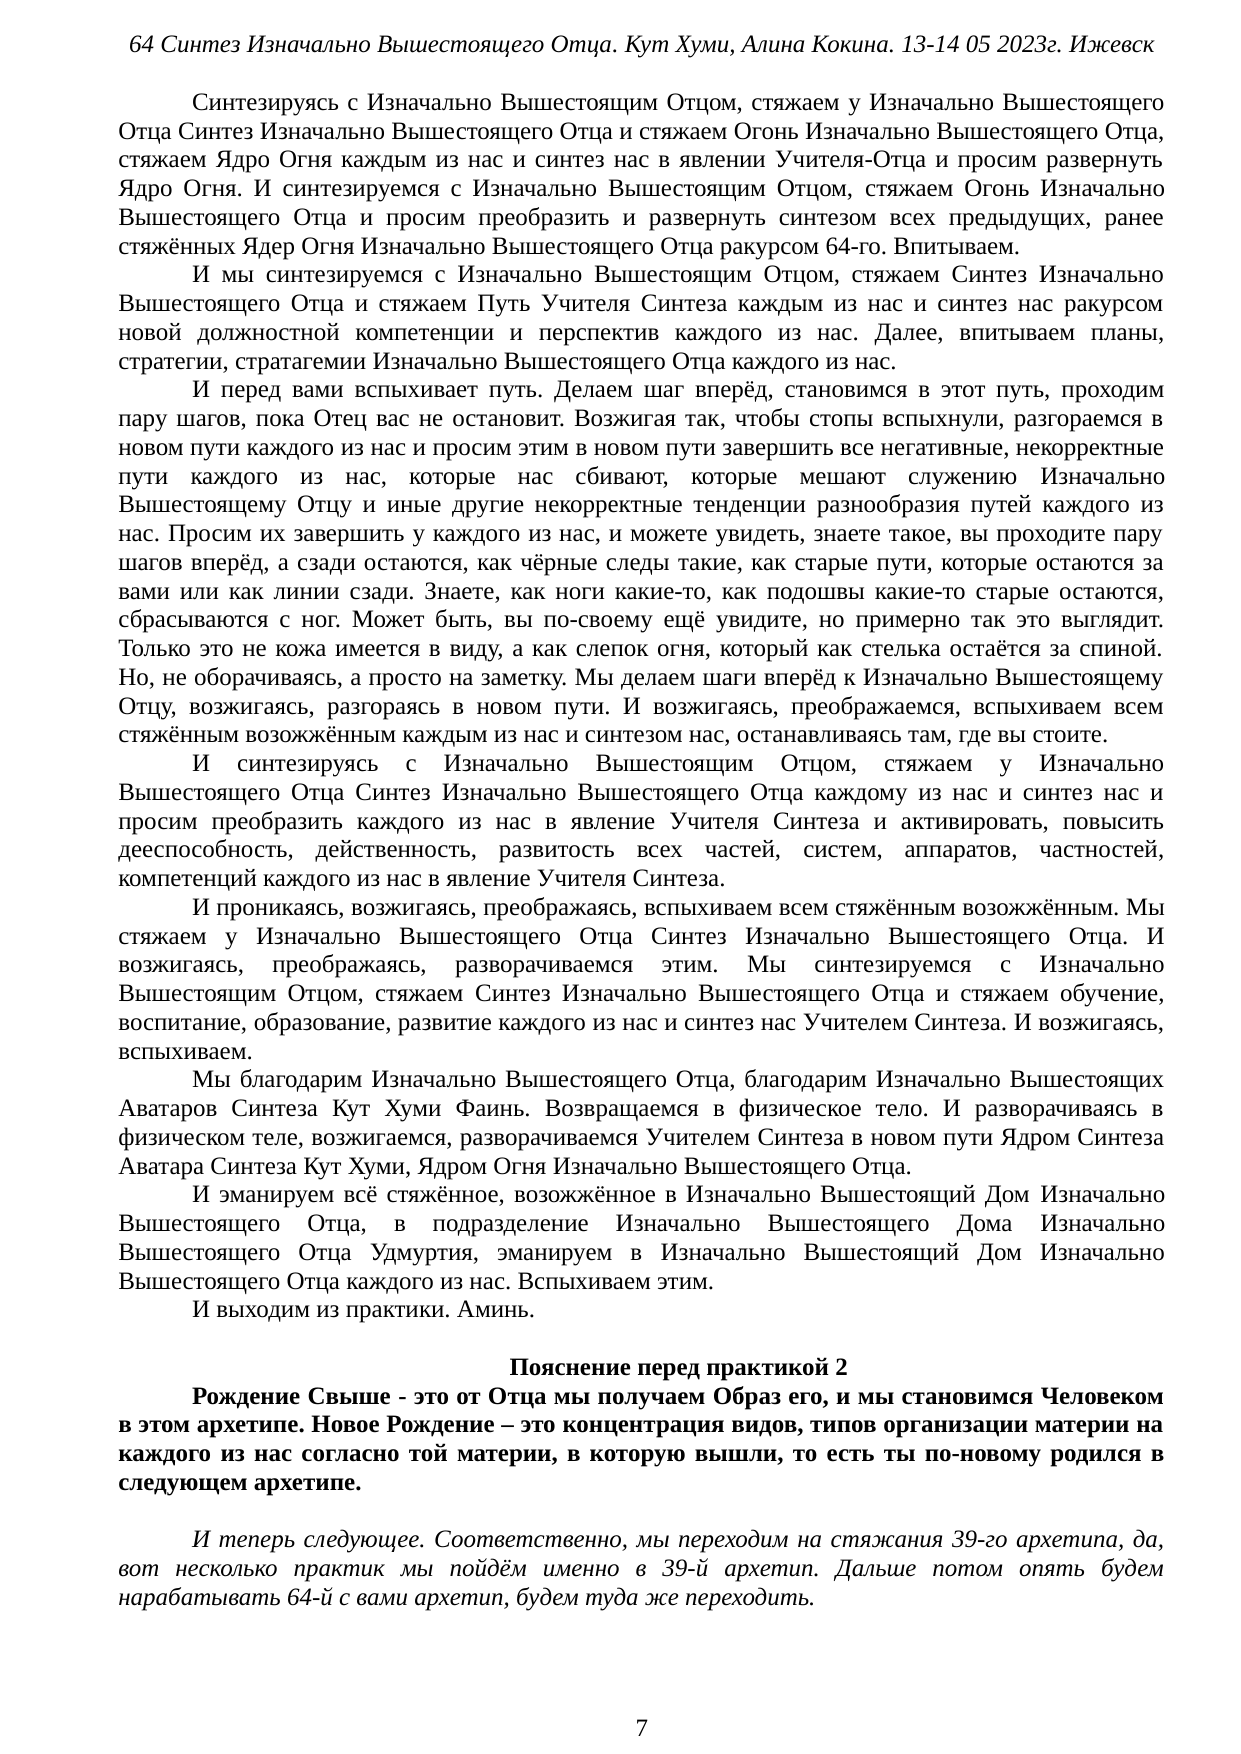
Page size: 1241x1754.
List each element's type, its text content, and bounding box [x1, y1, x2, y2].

text И эманируем всё стяжённое, возожжённое в Изначально Вышестоящий Дом Изначально Вышестоящего Отца, в подразделение Изначально Вышестоящего Дома Изначально Вышестоящего Отца Удмуртия, эманируем в Изначально Вышестоящий Дом Изначально Вышестоящего Отца каждого из нас. Вспыхиваем этим. [118, 1179, 1165, 1294]
text И перед вами вспыхивает путь. Делаем шаг вперёд, становимся в этот путь, проходим пару шагов, пока Отец вас не остановит. Возжигая так, чтобы стопы вспыхнули, разгораемся в новом пути каждого из нас и просим этим в новом пути завершить все негативные, некорректные пути каждого из нас, которые нас сбивают, которые мешают служению Изначально Вышестоящему Отцу и иные другие некорректные тенденции разнообразия путей каждого из нас. Просим их завершить у каждого из нас, и можете увидеть, знаете такое, вы проходите пару шагов вперёд, а сзади остаются, как чёрные следы такие, как старые пути, которые остаются за вами или как линии сзади. Знаете, как ноги какие-то, как подошвы какие-то старые остаются, сбрасываются с ног. Может быть, вы по-своему ещё увидите, но примерно так это выглядит. Только это не кожа имеется в виду, а как слепок огня, который как стелька остаётся за спиной. Но, не оборачиваясь, а просто на заметку. Мы делаем шаги вперёд к Изначально Вышестоящему Отцу, возжигаясь, разгораясь в новом пути. И возжигаясь, преображаемся, вспыхиваем всем стяжённым возожжённым каждым из нас и синтезом нас, останавливаясь там, где вы стоите. [118, 374, 1165, 748]
text И выходим из практики. Аминь. [118, 1294, 1165, 1323]
text И теперь следующее. Соответственно, мы переходим на стяжания 39-го архетипа, да, вот несколько практик мы пойдём именно в 39-й архетип. Дальше потом опять будем нарабатывать 64-й с вами архетип, будем туда же переходить. [118, 1524, 1165, 1611]
text Мы благодарим Изначально Вышестоящего Отца, благодарим Изначально Вышестоящих Аватаров Синтеза Кут Хуми Фаинь. Возвращаемся в физическое тело. И разворачиваясь в физическом теле, возжигаемся, разворачиваемся Учителем Синтеза в новом пути Ядром Синтеза Аватара Синтеза Кут Хуми, Ядром Огня Изначально Вышестоящего Отца. [118, 1064, 1165, 1179]
text Синтезируясь с Изначально Вышестоящим Отцом, стяжаем у Изначально Вышестоящего Отца Синтез Изначально Вышестоящего Отца и стяжаем Огонь Изначально Вышестоящего Отца, стяжаем Ядро Огня каждым из нас и синтез нас в явлении Учителя-Отца и просим развернуть Ядро Огня. И синтезируемся с Изначально Вышестоящим Отцом, стяжаем Огонь Изначально Вышестоящего Отца и просим преобразить и развернуть синтезом всех предыдущих, ранее стяжённых Ядер Огня Изначально Вышестоящего Отца ракурсом 64-го. Впитываем. [118, 87, 1165, 259]
text Пояснение перед практикой 2 [118, 1352, 1165, 1381]
text Рождение Свыше - это от Отца мы получаем Образ его, и мы становимся Человеком в этом архетипе. Новое Рождение – это концентрация видов, типов организации материи на каждого из нас согласно той материи, в которую вышли, то есть ты по-новому родился в следующем архетипе. [118, 1381, 1165, 1496]
text И мы синтезируемся с Изначально Вышестоящим Отцом, стяжаем Синтез Изначально Вышестоящего Отца и стяжаем Путь Учителя Синтеза каждым из нас и синтез нас ракурсом новой должностной компетенции и перспектив каждого из нас. Далее, впитываем планы, стратегии, стратагемии Изначально Вышестоящего Отца каждого из нас. [118, 259, 1165, 374]
text И синтезируясь с Изначально Вышестоящим Отцом, стяжаем у Изначально Вышестоящего Отца Синтез Изначально Вышестоящего Отца каждому из нас и синтез нас и просим преобразить каждого из нас в явление Учителя Синтеза и активировать, повысить дееспособность, действенность, развитость всех частей, систем, аппаратов, частностей, компетенций каждого из нас в явление Учителя Синтеза. [118, 748, 1165, 892]
text И проникаясь, возжигаясь, преображаясь, вспыхиваем всем стяжённым возожжённым. Мы стяжаем у Изначально Вышестоящего Отца Синтез Изначально Вышестоящего Отца. И возжигаясь, преображаясь, разворачиваемся этим. Мы синтезируемся с Изначально Вышестоящим Отцом, стяжаем Синтез Изначально Вышестоящего Отца и стяжаем обучение, воспитание, образование, развитие каждого из нас и синтез нас Учителем Синтеза. И возжигаясь, вспыхиваем. [118, 892, 1165, 1064]
